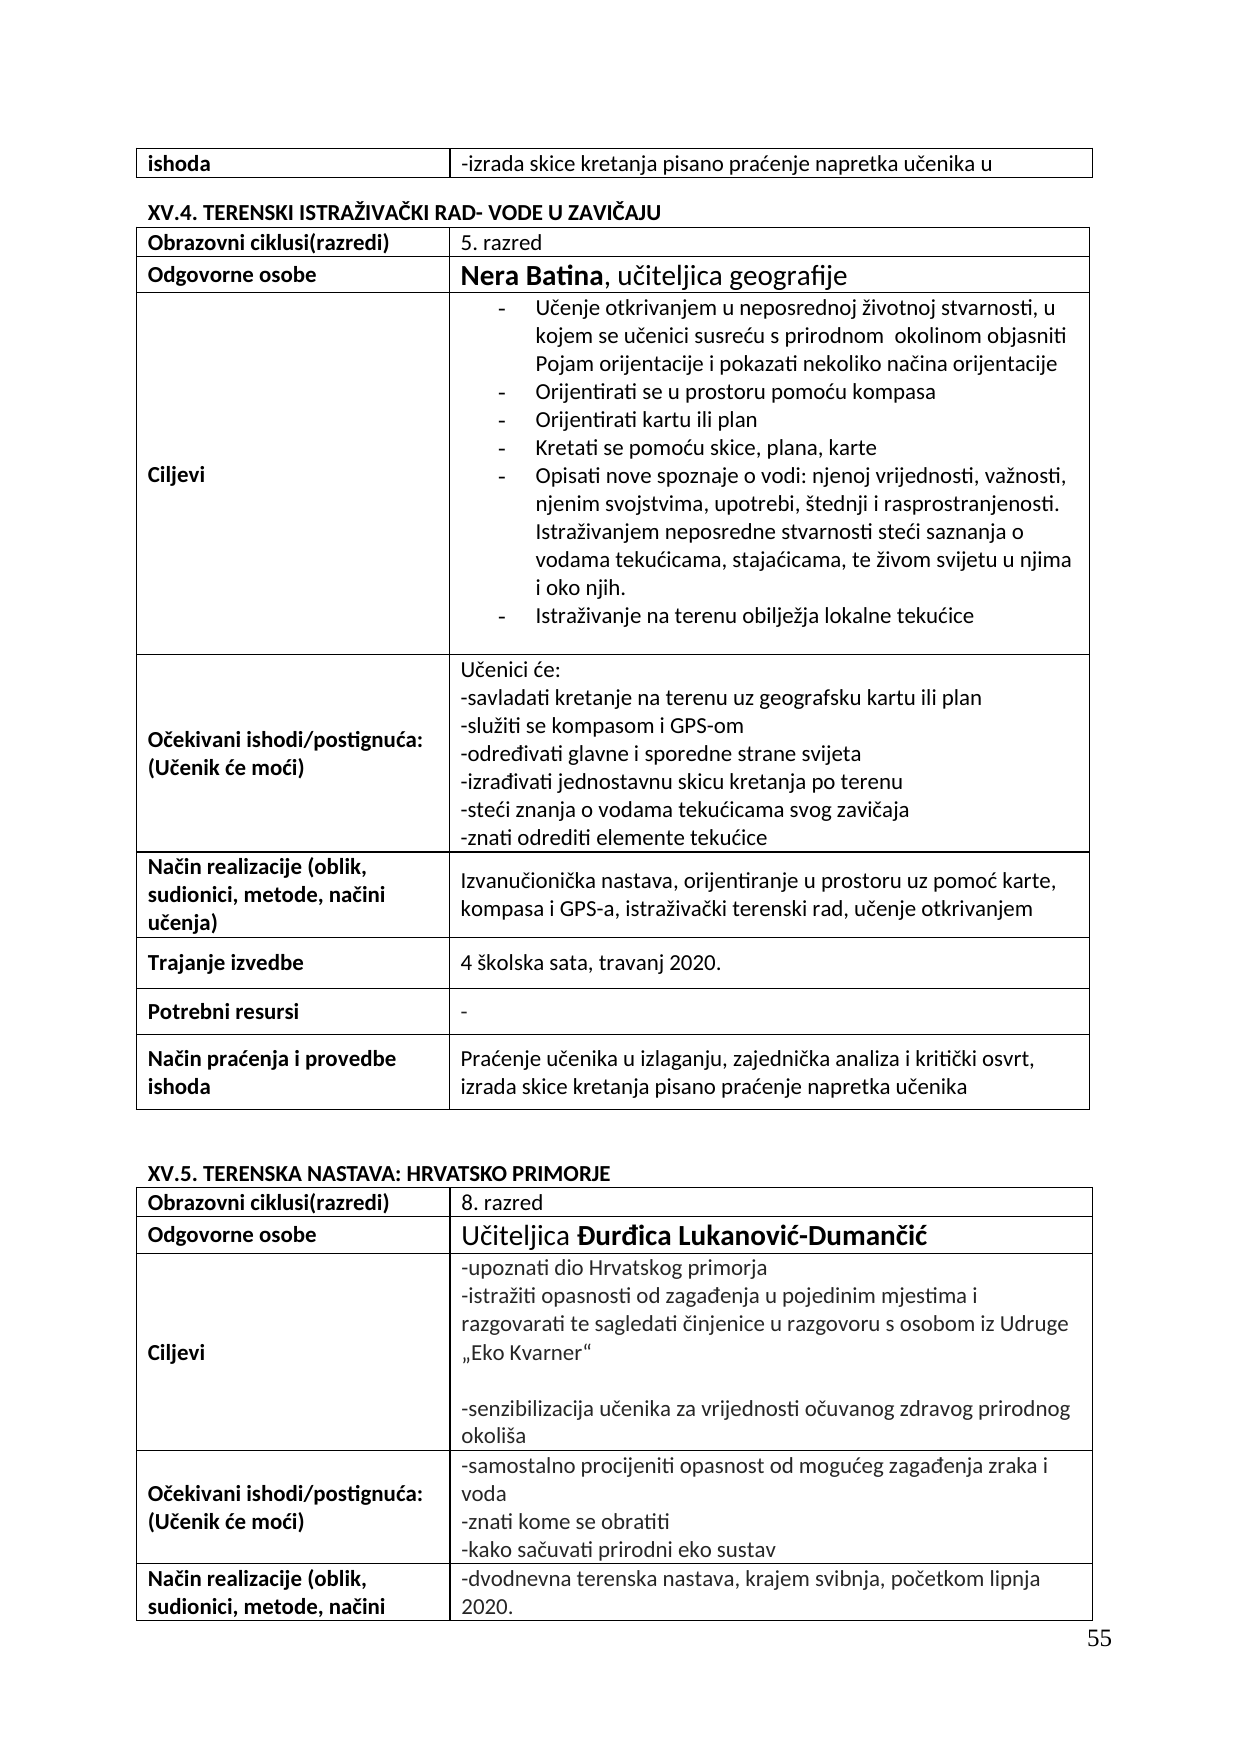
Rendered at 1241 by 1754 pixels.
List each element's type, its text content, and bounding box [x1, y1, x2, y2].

table_cell Odgovorne osobe [137, 257, 449, 292]
subtitle XV.4. TERENSKI ISTRAŽIVAČKI RAD- VODE U ZAVIČAJU [148, 198, 1093, 227]
table_header 8. razred [451, 1188, 1092, 1216]
table_cell Izvanučionička nastava, orijentiranje u prostoru uz pomoć karte, kompasa i GPS-a, istraživački terenski rad, učenje otkrivanjem [450, 853, 1089, 937]
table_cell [137, 1564, 449, 1620]
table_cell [451, 1564, 1092, 1620]
table_cell Potrebni resursi [137, 989, 449, 1034]
table_cell Trajanje izvedbe [137, 938, 449, 988]
table_cell Praćenje učenika u izlaganju, zajednička analiza i kritički osvrt, izrada skice kretanja pisano praćenje napretka učenika [450, 1035, 1089, 1109]
table_header 5. razred [450, 228, 1089, 256]
table_cell 4 školska sata, travanj 2020. [450, 938, 1089, 988]
table_cell -samostalno procijeniti opasnost od mogućeg zagađenja zraka i voda -znati kome se obratiti -kako sačuvati prirodni eko sustav [451, 1451, 1092, 1563]
table_cell Učenje otkrivanjem u neposrednoj životnoj stvarnosti, u kojem se učenici susreću s prirodnom okolinom objasniti Pojam orijentacije i pokazati nekoliko načina orijentacije Orijentirati se u prostoru pomoću kompasa Orijentirati kartu ili plan Kretati se pomoću skice, plana, karte Opisati nove spoznaje o vodi: njenoj vrijednosti, važnosti, njenim svojstvima, upotrebi, štednji i rasprostranjenosti. Istraživanjem neposredne stvarnosti steći saznanja o vodama tekućicama, stajaćicama, te živom svijetu u njima i oko njih. Istraživanje na terenu obilježja lokalne tekućice [450, 293, 1089, 654]
table_cell Učiteljica Đurđica Lukanović-Dumančić [451, 1217, 1092, 1252]
table_cell Način praćenja i provedbe ishoda [137, 1035, 449, 1109]
table_header Obrazovni ciklusi(razredi) [137, 228, 449, 256]
table_cell Očekivani ishodi/postignuća: (Učenik će moći) [137, 1451, 449, 1563]
table_cell Nera Batina, učiteljica geografije [450, 257, 1089, 292]
table_header Obrazovni ciklusi(razredi) [137, 1188, 449, 1216]
table_cell Odgovorne osobe [137, 1217, 449, 1252]
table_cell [137, 149, 449, 177]
table_cell Ciljevi [137, 293, 449, 654]
table_cell Način realizacije (oblik, sudionici, metode, načini učenja) [137, 853, 449, 937]
table_cell Ciljevi [137, 1254, 449, 1450]
table_cell Učenici će: -savladati kretanje na terenu uz geografsku kartu ili plan -služiti se kompasom i GPS-om -određivati glavne i sporedne strane svijeta -izrađivati jednostavnu skicu kretanja po terenu -steći znanja o vodama tekućicama svog zavičaja -znati odrediti elemente tekućice [450, 655, 1089, 851]
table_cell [451, 149, 1092, 177]
subtitle XV.5. TERENSKA NASTAVA: HRVATSKO PRIMORJE [148, 1159, 1093, 1187]
table_cell - [450, 989, 1089, 1034]
table_cell Očekivani ishodi/postignuća:(Učenik će moći) [137, 655, 449, 851]
table_cell -upoznati dio Hrvatskog primorja -istražiti opasnosti od zagađenja u pojedinim mjestima i razgovarati te sagledati činjenice u razgovoru s osobom iz Udruge „Eko Kvarner“ -senzibilizacija učenika za vrijednosti očuvanog zdravog prirodnog okoliša [451, 1254, 1092, 1450]
